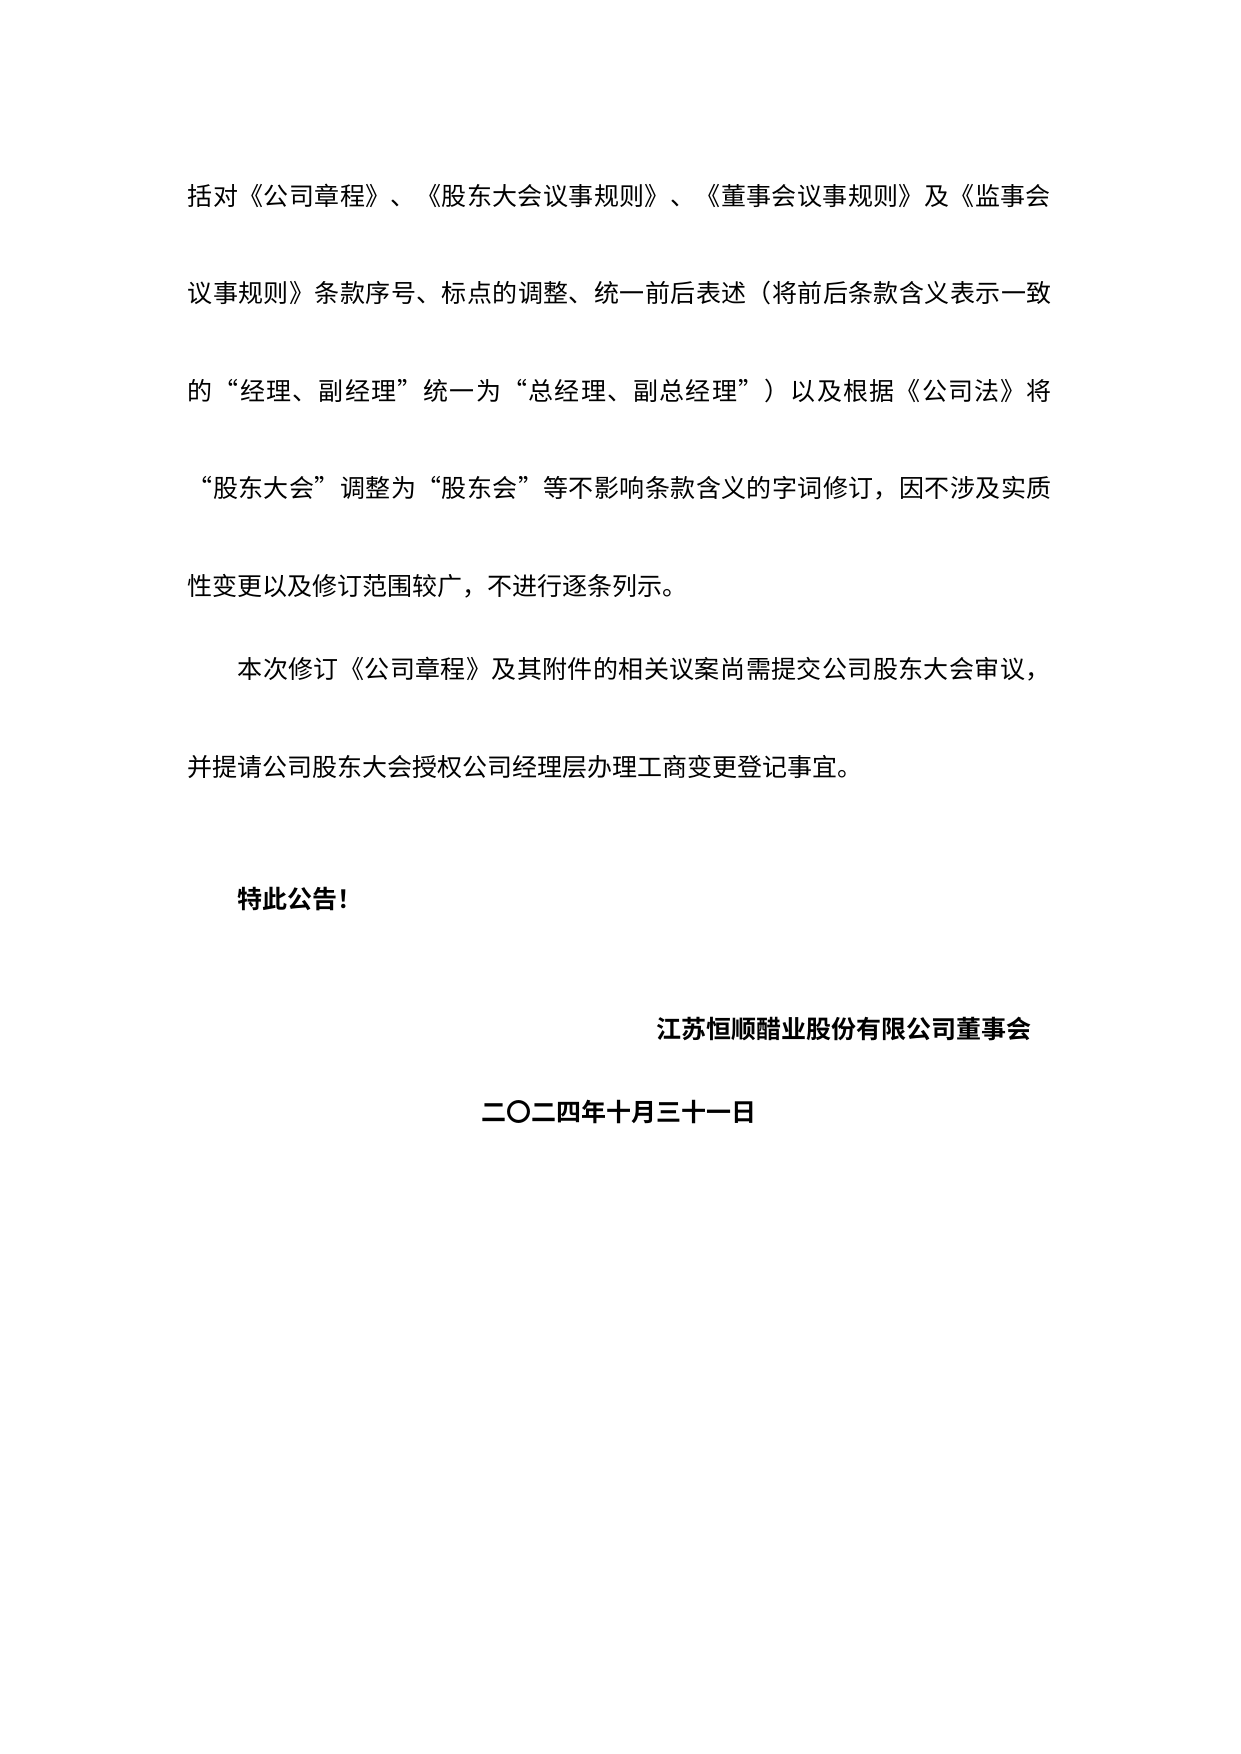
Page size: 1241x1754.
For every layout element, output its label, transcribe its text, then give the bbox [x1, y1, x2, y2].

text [187, 162, 1053, 617]
text 二〇二四年十月三十一日 [187, 1078, 1053, 1143]
text 江苏恒顺醋业股份有限公司董事会 [187, 995, 1053, 1060]
text 本次修订《公司章程》及其附件的相关议案尚需提交公司股东大会审议，并提请公司股东大会授权公司经理层办理工商变更登记事宜。 [187, 635, 1053, 798]
text 特此公告！ [187, 865, 1053, 930]
